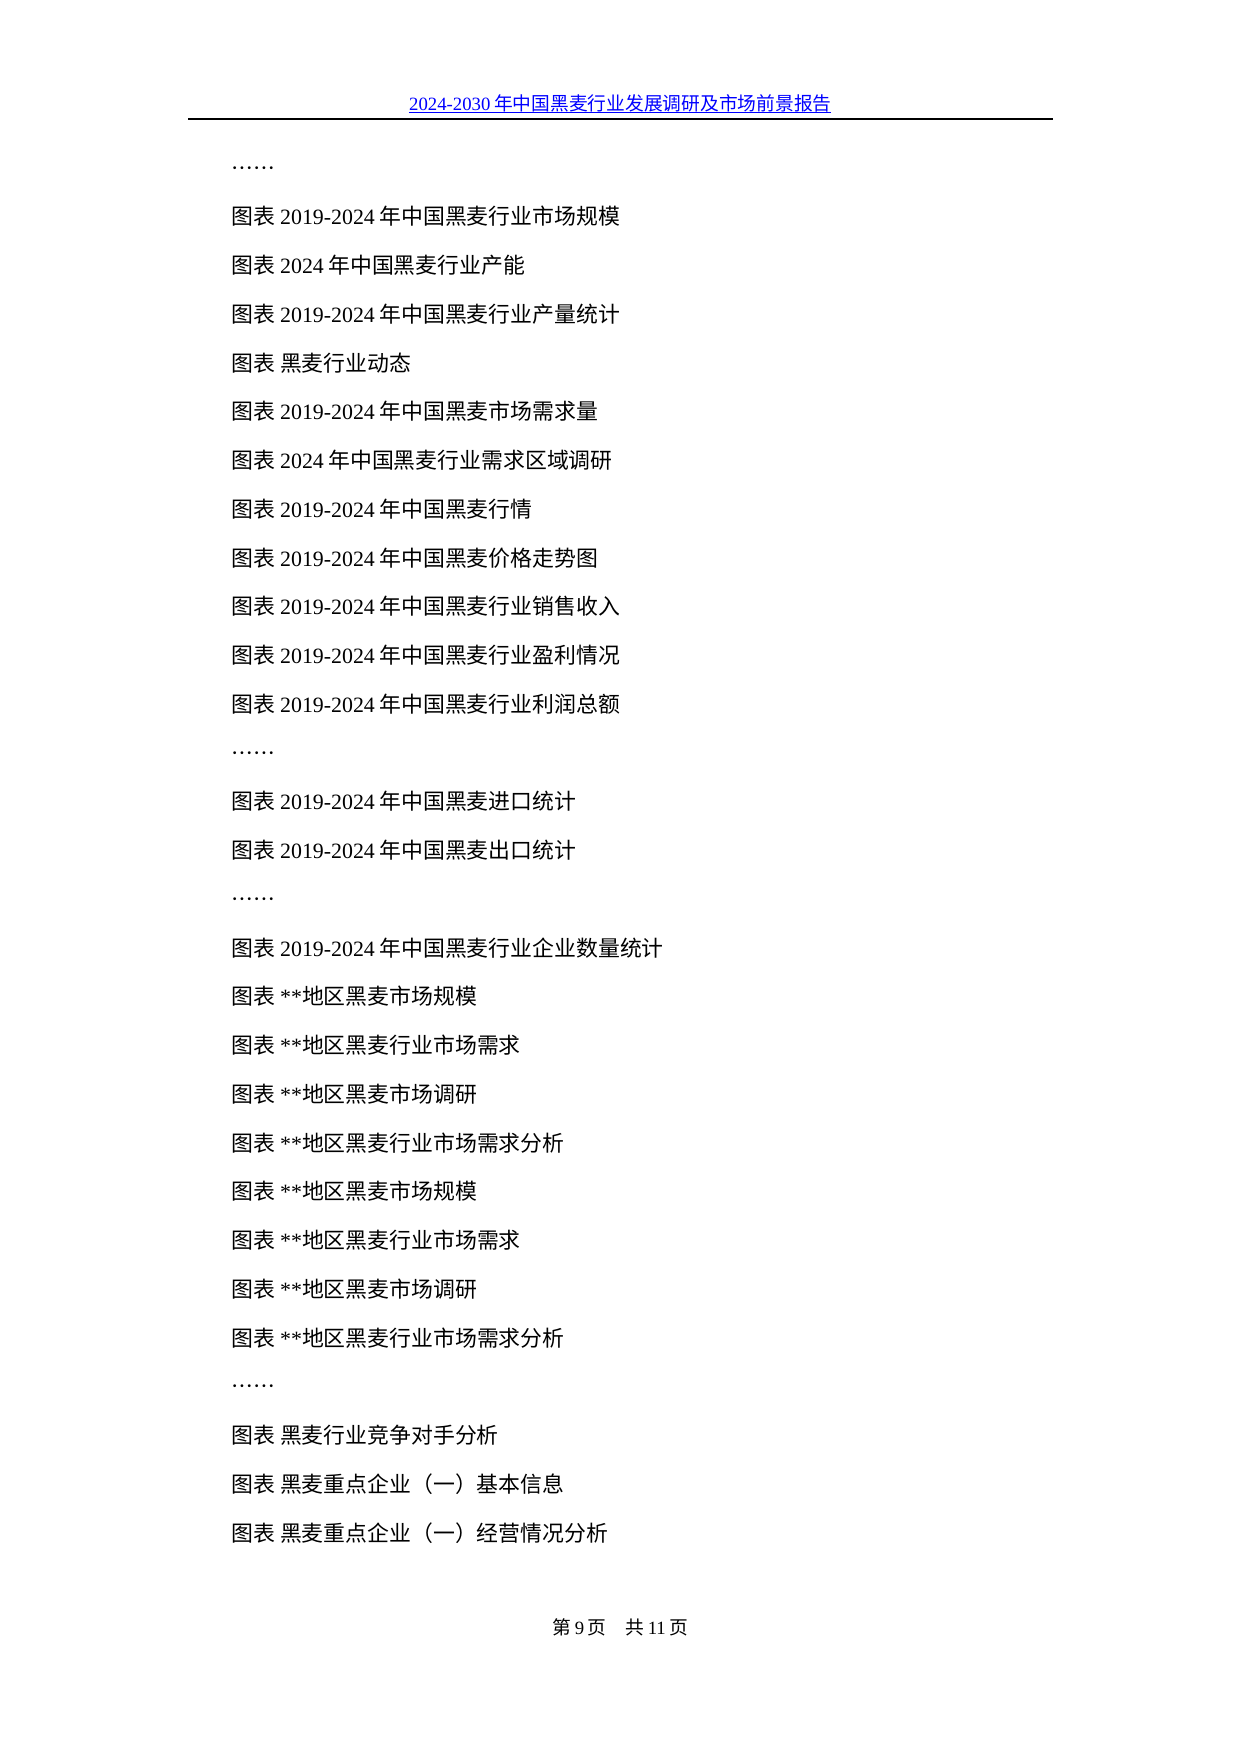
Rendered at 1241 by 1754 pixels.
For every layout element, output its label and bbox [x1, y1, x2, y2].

text [187, 150, 1053, 1548]
